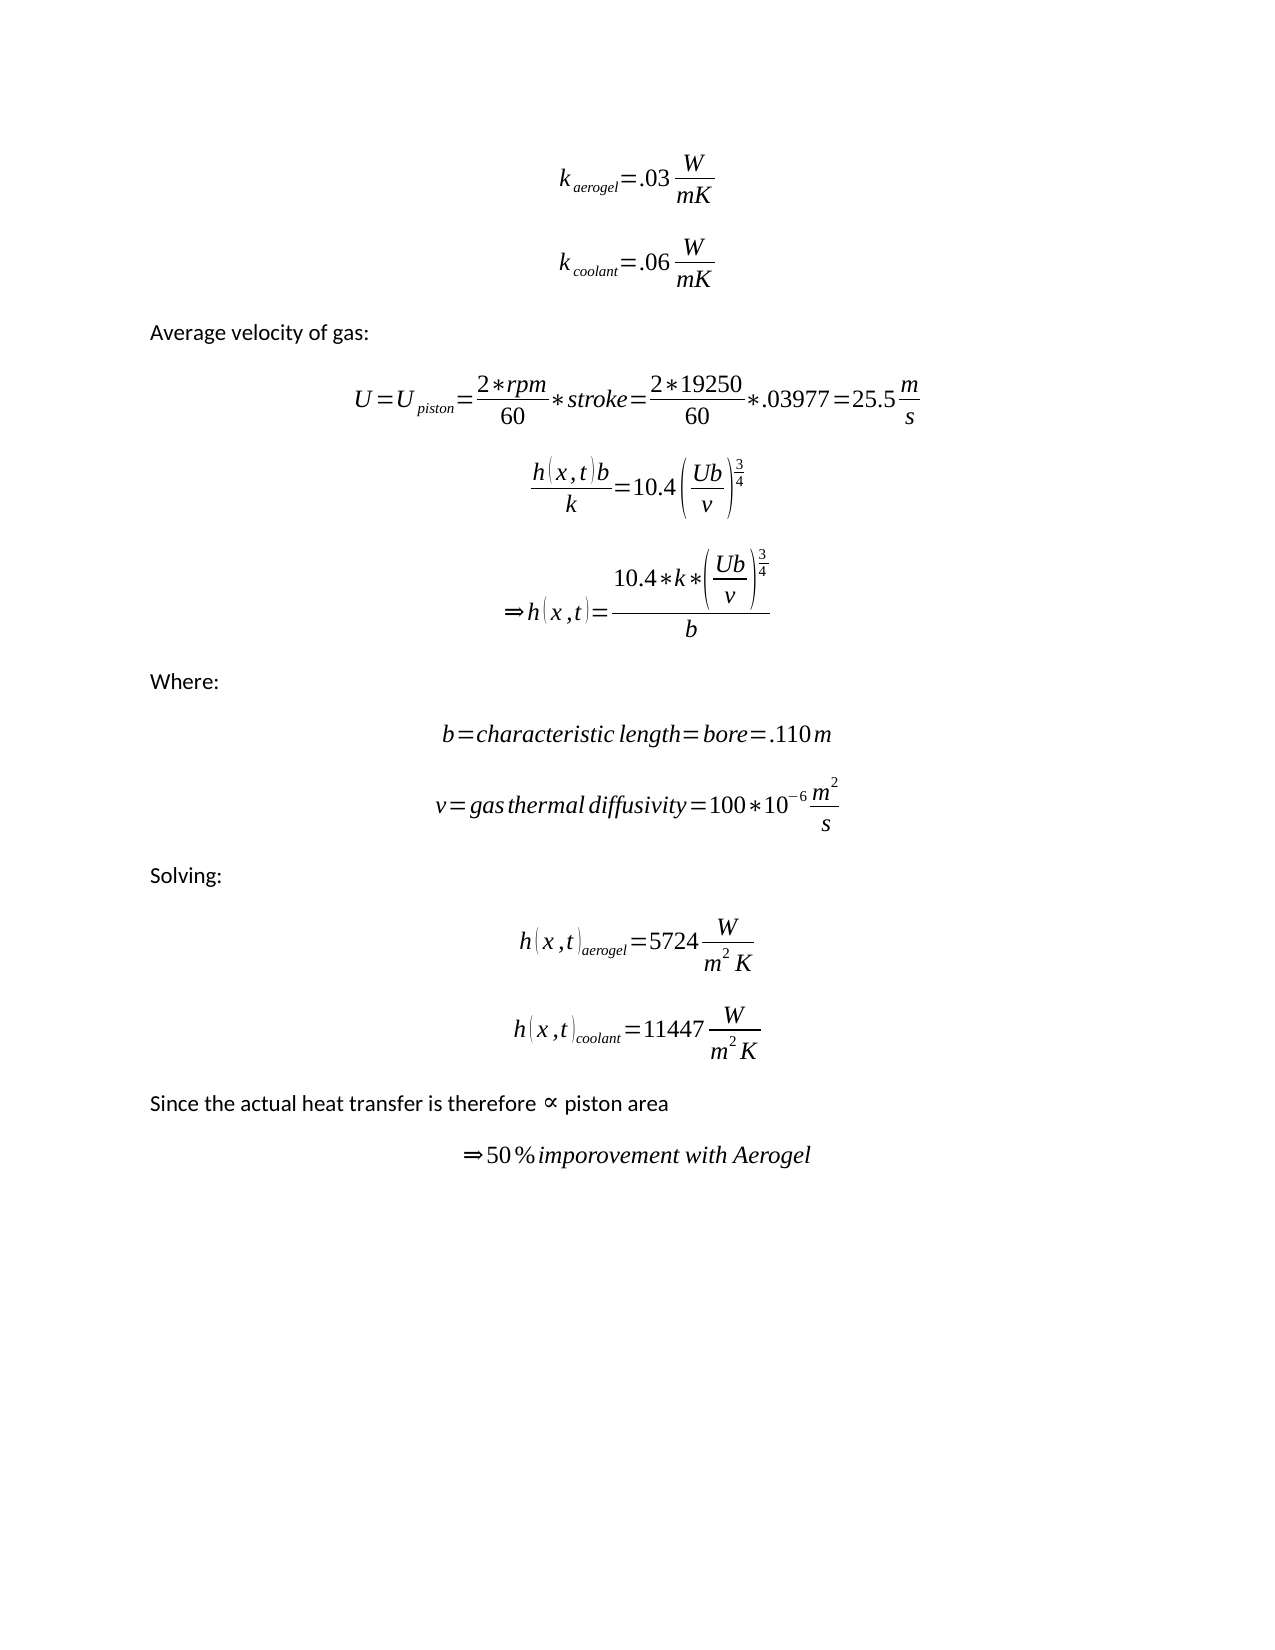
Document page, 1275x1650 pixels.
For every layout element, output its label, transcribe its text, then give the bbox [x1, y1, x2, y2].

text Where: [150, 667, 1125, 695]
text Since the actual heat transfer is therefore piston area [150, 1089, 1125, 1117]
text Solving: [150, 861, 1125, 889]
text Average velocity of gas: [150, 318, 1125, 346]
